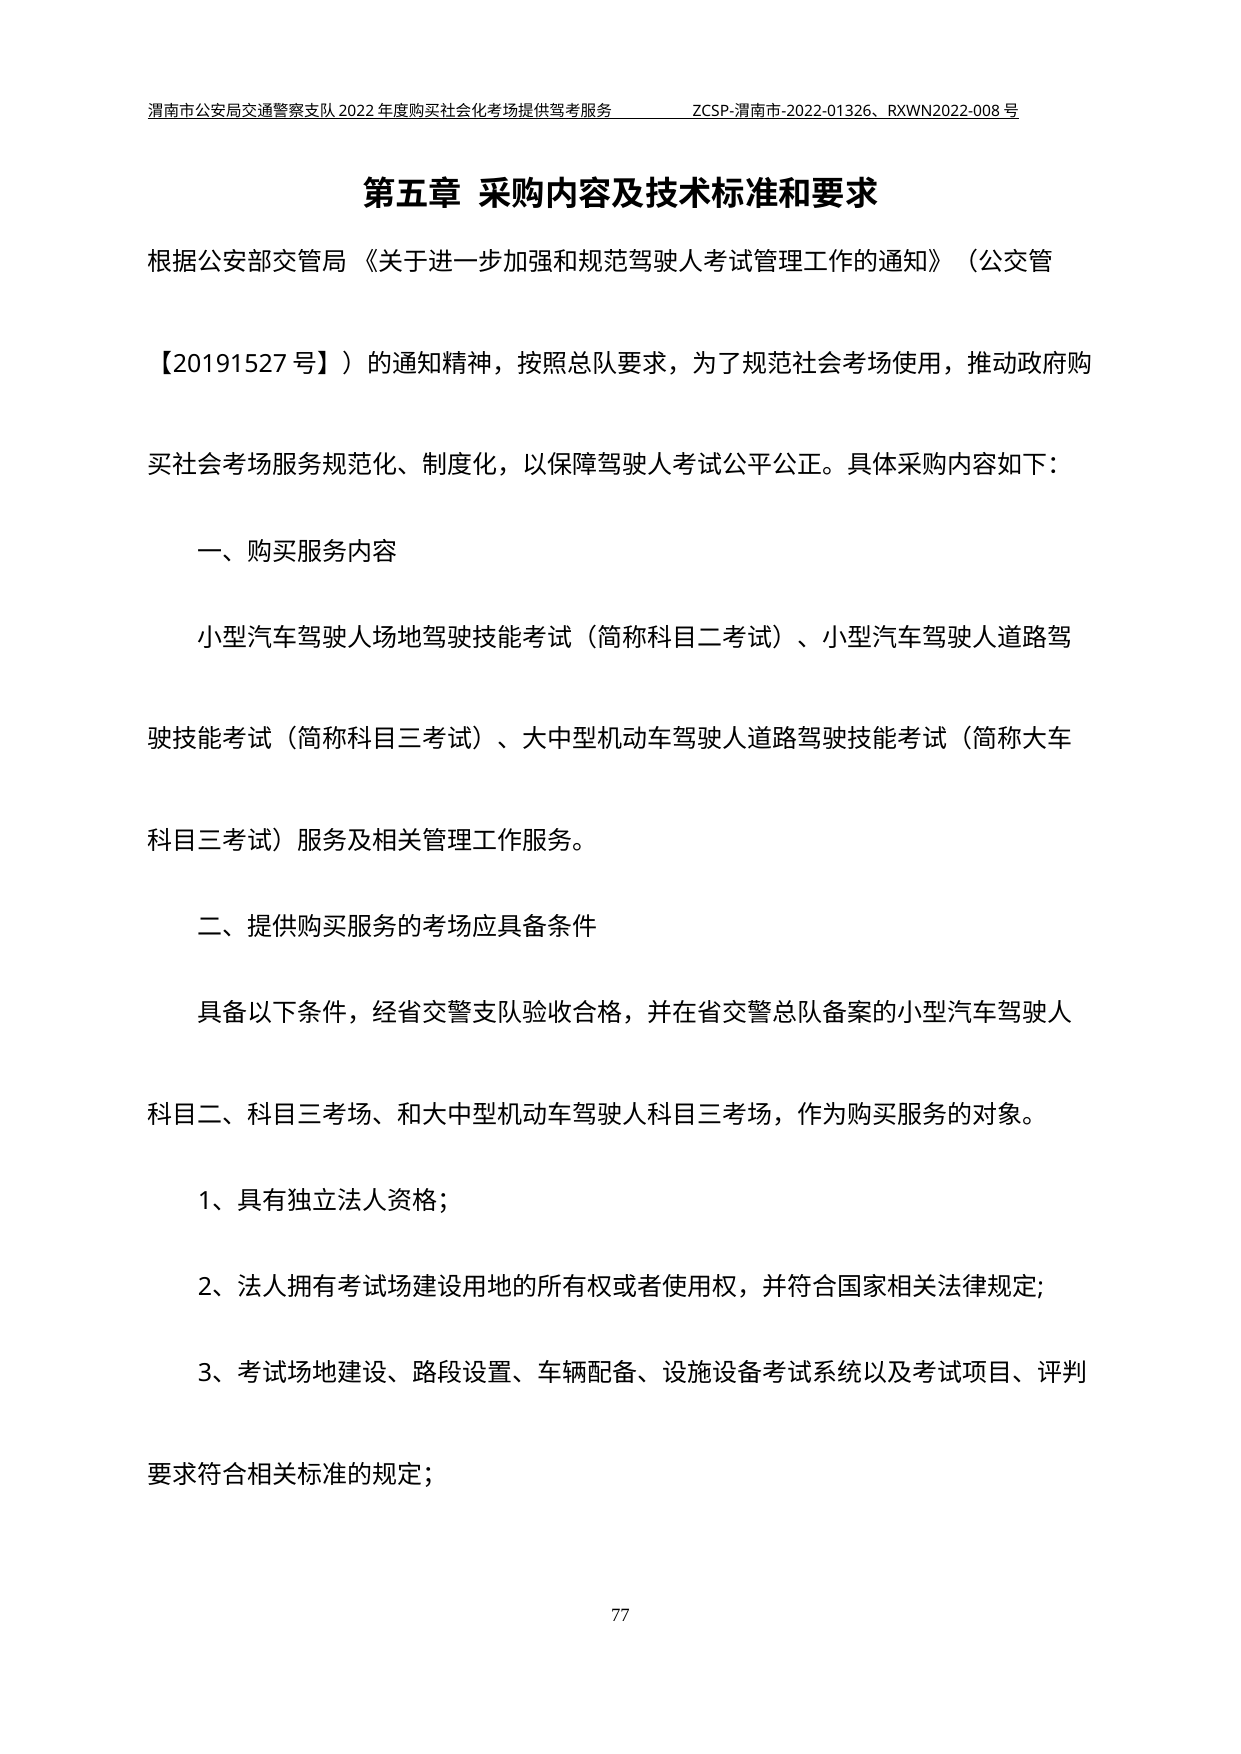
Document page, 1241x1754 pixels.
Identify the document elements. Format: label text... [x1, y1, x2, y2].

subtitle 3、考试场地建设、路段设置、车辆配备、设施设备考试系统以及考试项目、评判要求符合相关标准的规定； [148, 1337, 1093, 1507]
subtitle 根据公安部交管局 《关于进一步加强和规范驾驶人考试管理工作的通知》（公交管【20191527号】）的通知精神，按照总队要求，为了规范社会考场使用，推动政府购买社会考场服务规范化、制度化，以保障驾驶人考试公平公正。具体采购内容如下： [148, 225, 1093, 497]
subtitle 1、具有独立法人资格； [148, 1165, 1093, 1233]
subtitle 小型汽车驾驶人场地驾驶技能考试（简称科目二考试）、小型汽车驾驶人道路驾驶技能考试（简称科目三考试）、大中型机动车驾驶人道路驾驶技能考试（简称大车科目三考试）服务及相关管理工作服务。 [148, 601, 1093, 873]
subtitle 采购内容及技术标准和要求 [148, 157, 1093, 225]
subtitle 2、法人拥有考试场建设用地的所有权或者使用权，并符合国家相关法律规定; [148, 1251, 1093, 1319]
subtitle 具备以下条件，经省交警支队验收合格，并在省交警总队备案的小型汽车驾驶人科目二、科目三考场、和大中型机动车驾驶人科目三考场，作为购买服务的对象。 [148, 977, 1093, 1147]
subtitle 一、购买服务内容 [148, 515, 1093, 583]
subtitle 二、提供购买服务的考场应具备条件 [148, 891, 1093, 959]
